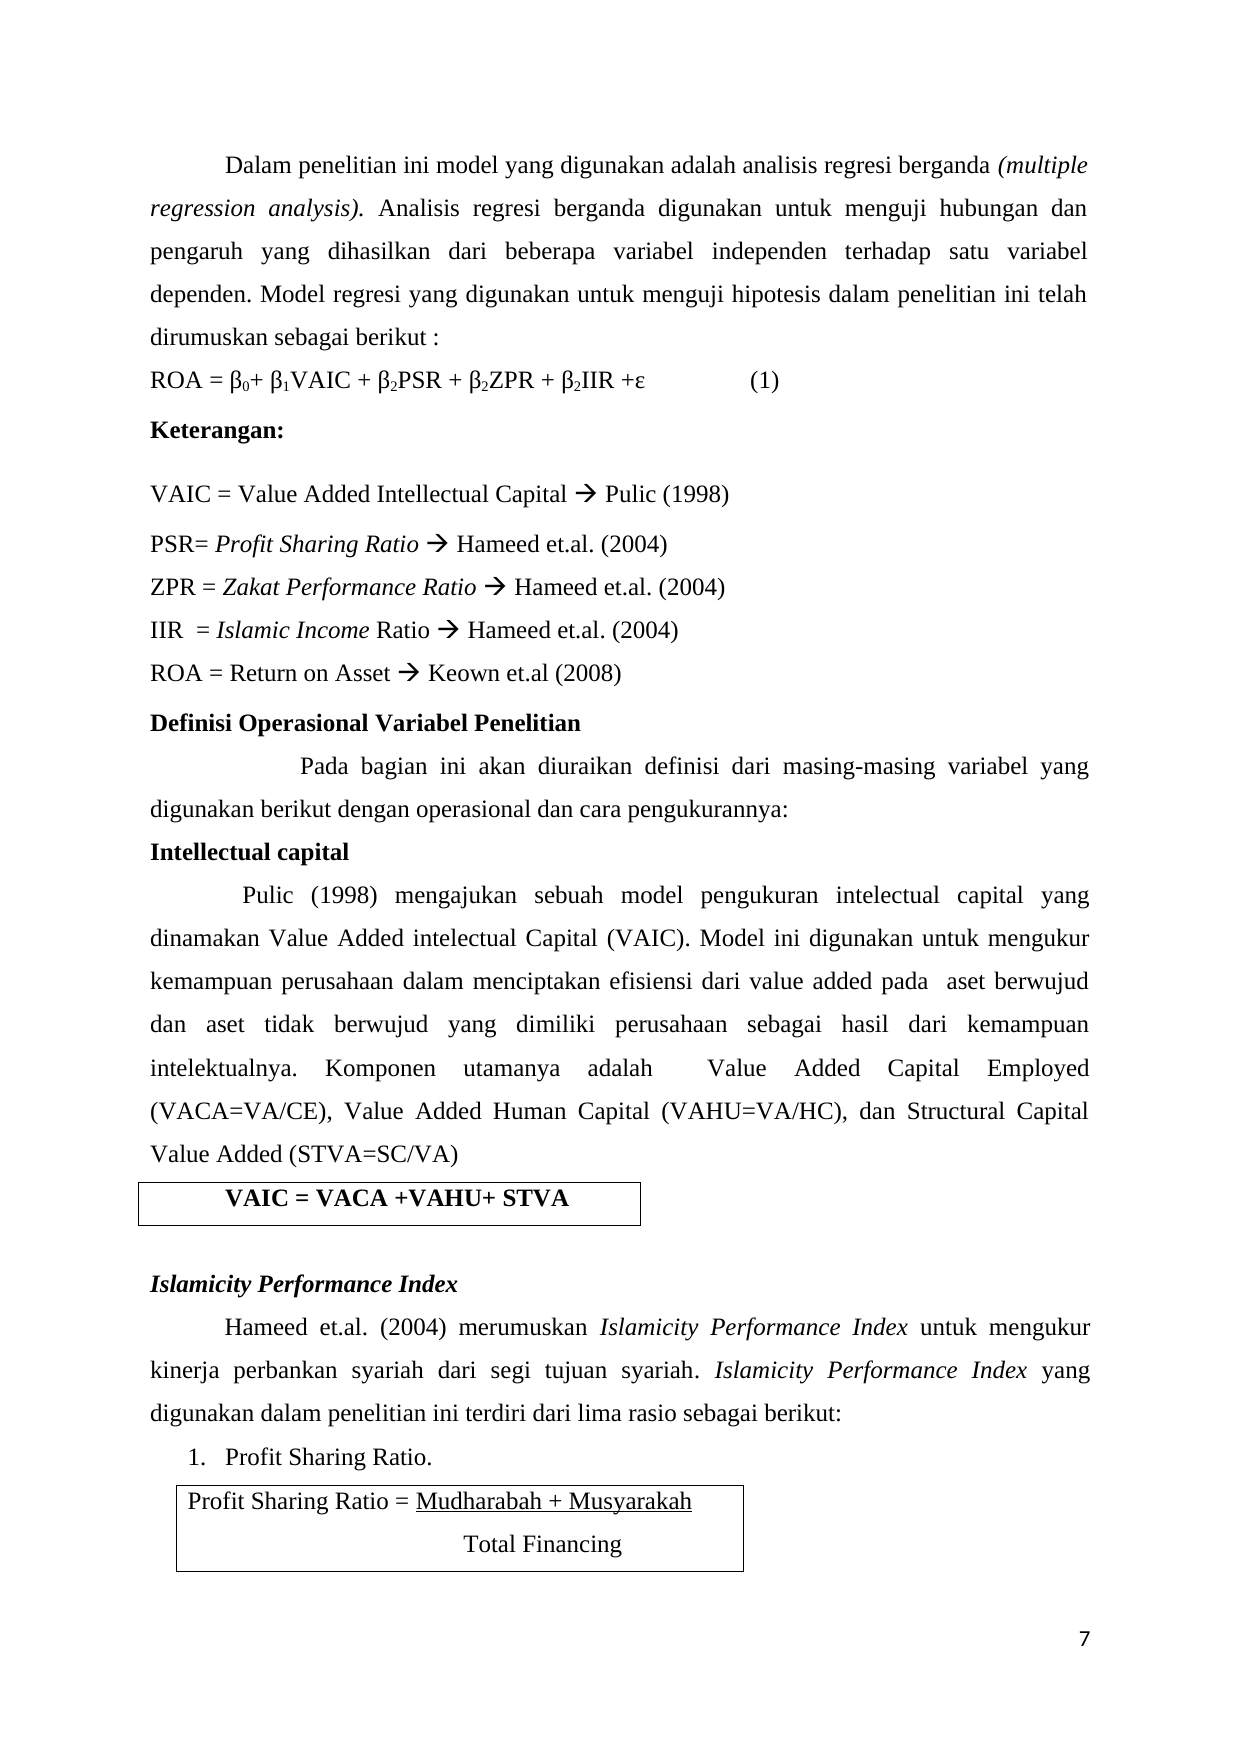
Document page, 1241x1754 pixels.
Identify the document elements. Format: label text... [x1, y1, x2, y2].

text ZPR = Zakat Performance Ratio Hameed et.al. (2004) [150, 572, 1090, 601]
text PSR= Profit Sharing Ratio Hameed et.al. (2004) [150, 529, 1090, 557]
text Definisi Operasional Variabel Penelitian [150, 708, 1090, 736]
text ROA = β0+ β1VAIC + β2PSR + β2ZPR + β2IIR +ε (1) [150, 366, 1090, 394]
text Hameed et.al. (2004) merumuskan Islamicity Performance Index untuk mengukur kinerja perbankan syariah dari segi tujuan syariah. Islamicity Performance Index yang digunakan dalam penelitian ini terdiri dari lima rasio sebagai berikut: [150, 1312, 1090, 1427]
table_header VAIC = VACA +VAHU+ STVA [139, 1183, 640, 1225]
list Profit Sharing Ratio. [187, 1442, 1090, 1470]
table_header Profit Sharing Ratio = Mudharabah + Musyarakah Total Financing [177, 1486, 743, 1571]
text ROA = Return on Asset Keown et.al (2008) [150, 658, 1090, 687]
text Pada bagian ini akan diuraikan definisi dari masing-masing variabel yang digunakan berikut dengan operasional dan cara pengukurannya: [150, 751, 1090, 823]
text Dalam penelitian ini model yang digunakan adalah analisis regresi berganda (multiple regression analysis). Analisis regresi berganda digunakan untuk menguji hubungan dan pengaruh yang dihasilkan dari beberapa variabel independen terhadap satu variabel dependen. Model regresi yang digunakan untuk menguji hipotesis dalam penelitian ini telah dirumuskan sebagai berikut : [150, 150, 1088, 351]
text IIR = Islamic Income Ratio Hameed et.al. (2004) [150, 615, 1090, 644]
text Islamicity Performance Index [150, 1269, 1090, 1298]
text Intellectual capital [150, 837, 1090, 866]
text Pulic (1998) mengajukan sebuah model pengukuran intelectual capital yang dinamakan Value Added intelectual Capital (VAIC). Model ini digunakan untuk mengukur kemampuan perusahaan dalam menciptakan efisiensi dari value added pada aset berwujud dan aset tidak berwujud yang dimiliki perusahaan sebagai hasil dari kemampuan intelektualnya. Komponen utamanya adalah Value Added Capital Employed (VACA=VA/CE), Value Added Human Capital (VAHU=VA/HC), dan Structural Capital Value Added (STVA=SC/VA) [150, 880, 1090, 1168]
text VAIC = Value Added Intellectual Capital Pulic (1998) [150, 479, 1090, 508]
text Keterangan: [150, 415, 1090, 444]
